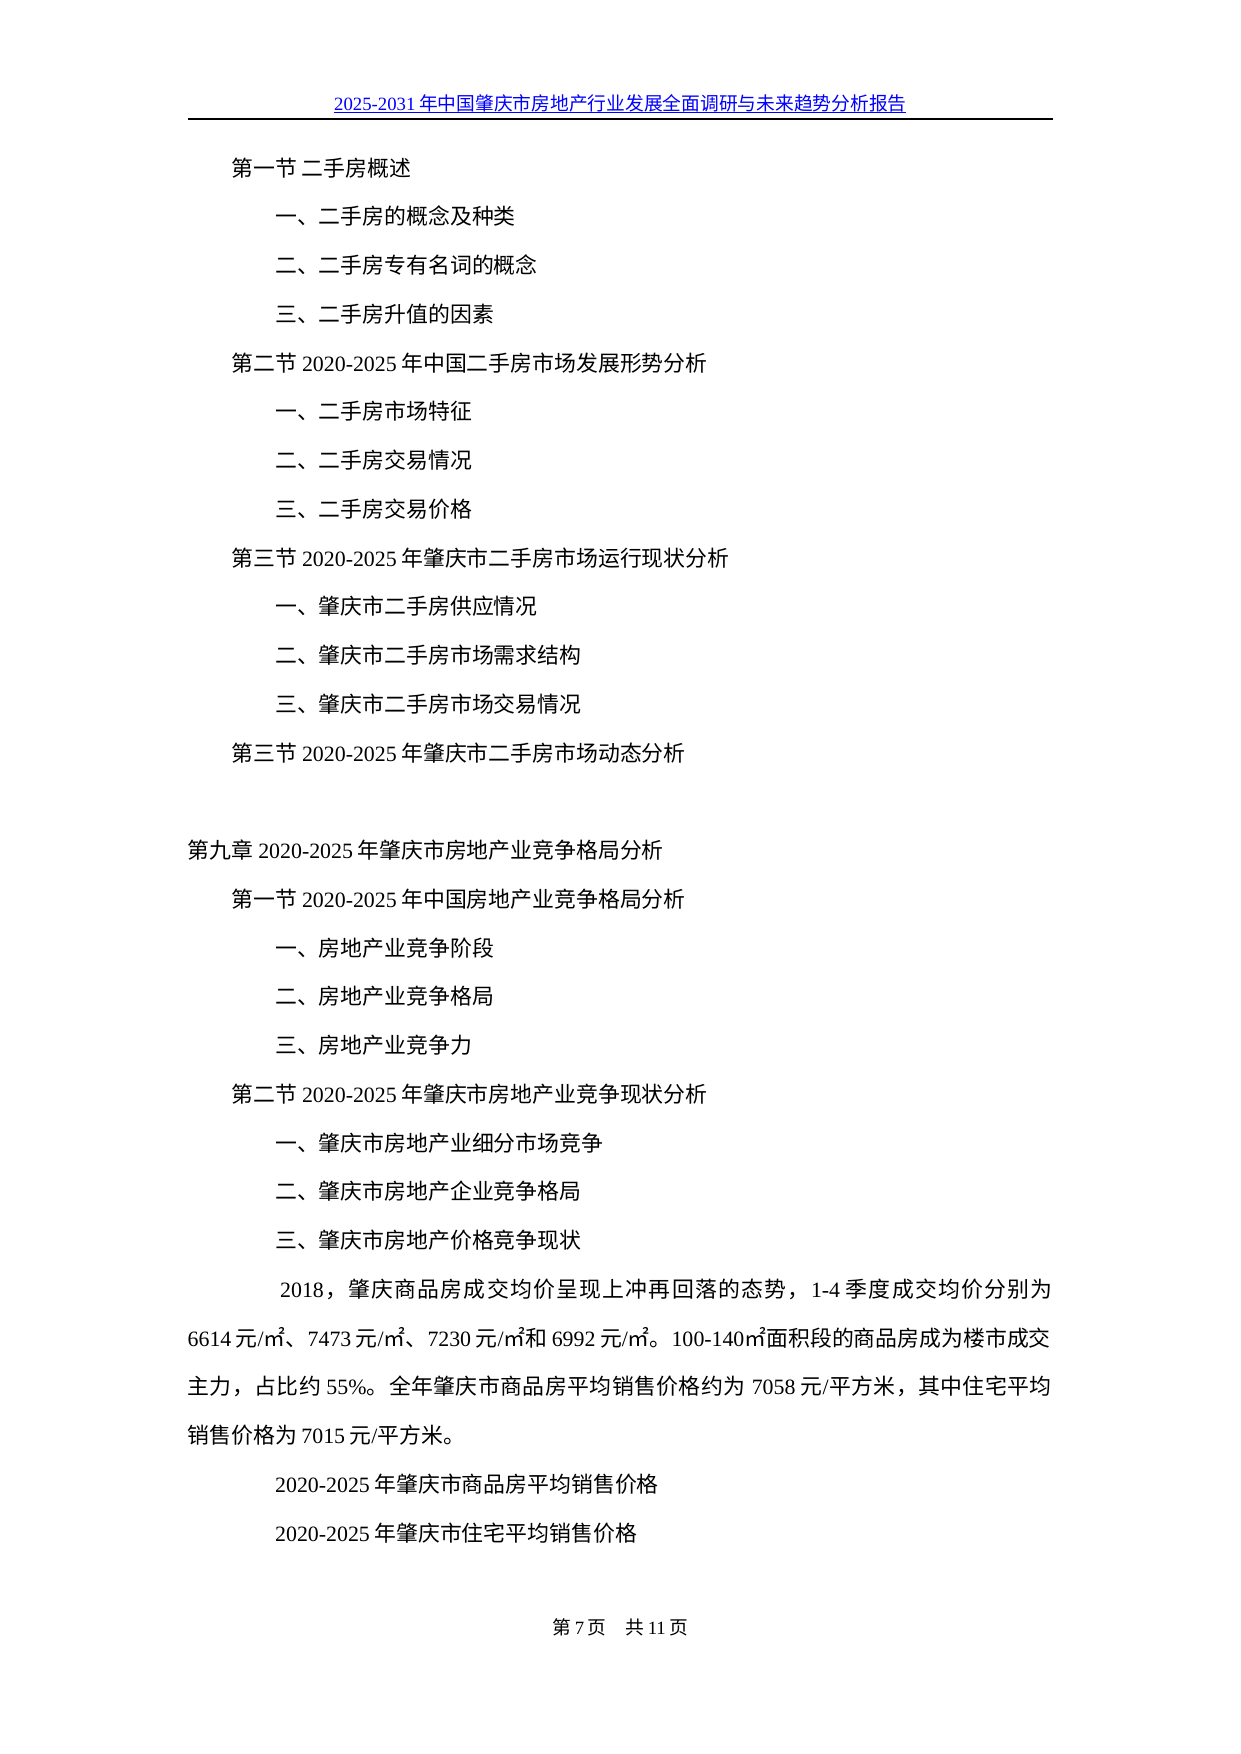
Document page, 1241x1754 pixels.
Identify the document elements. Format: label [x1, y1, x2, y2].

text [187, 150, 1053, 1548]
